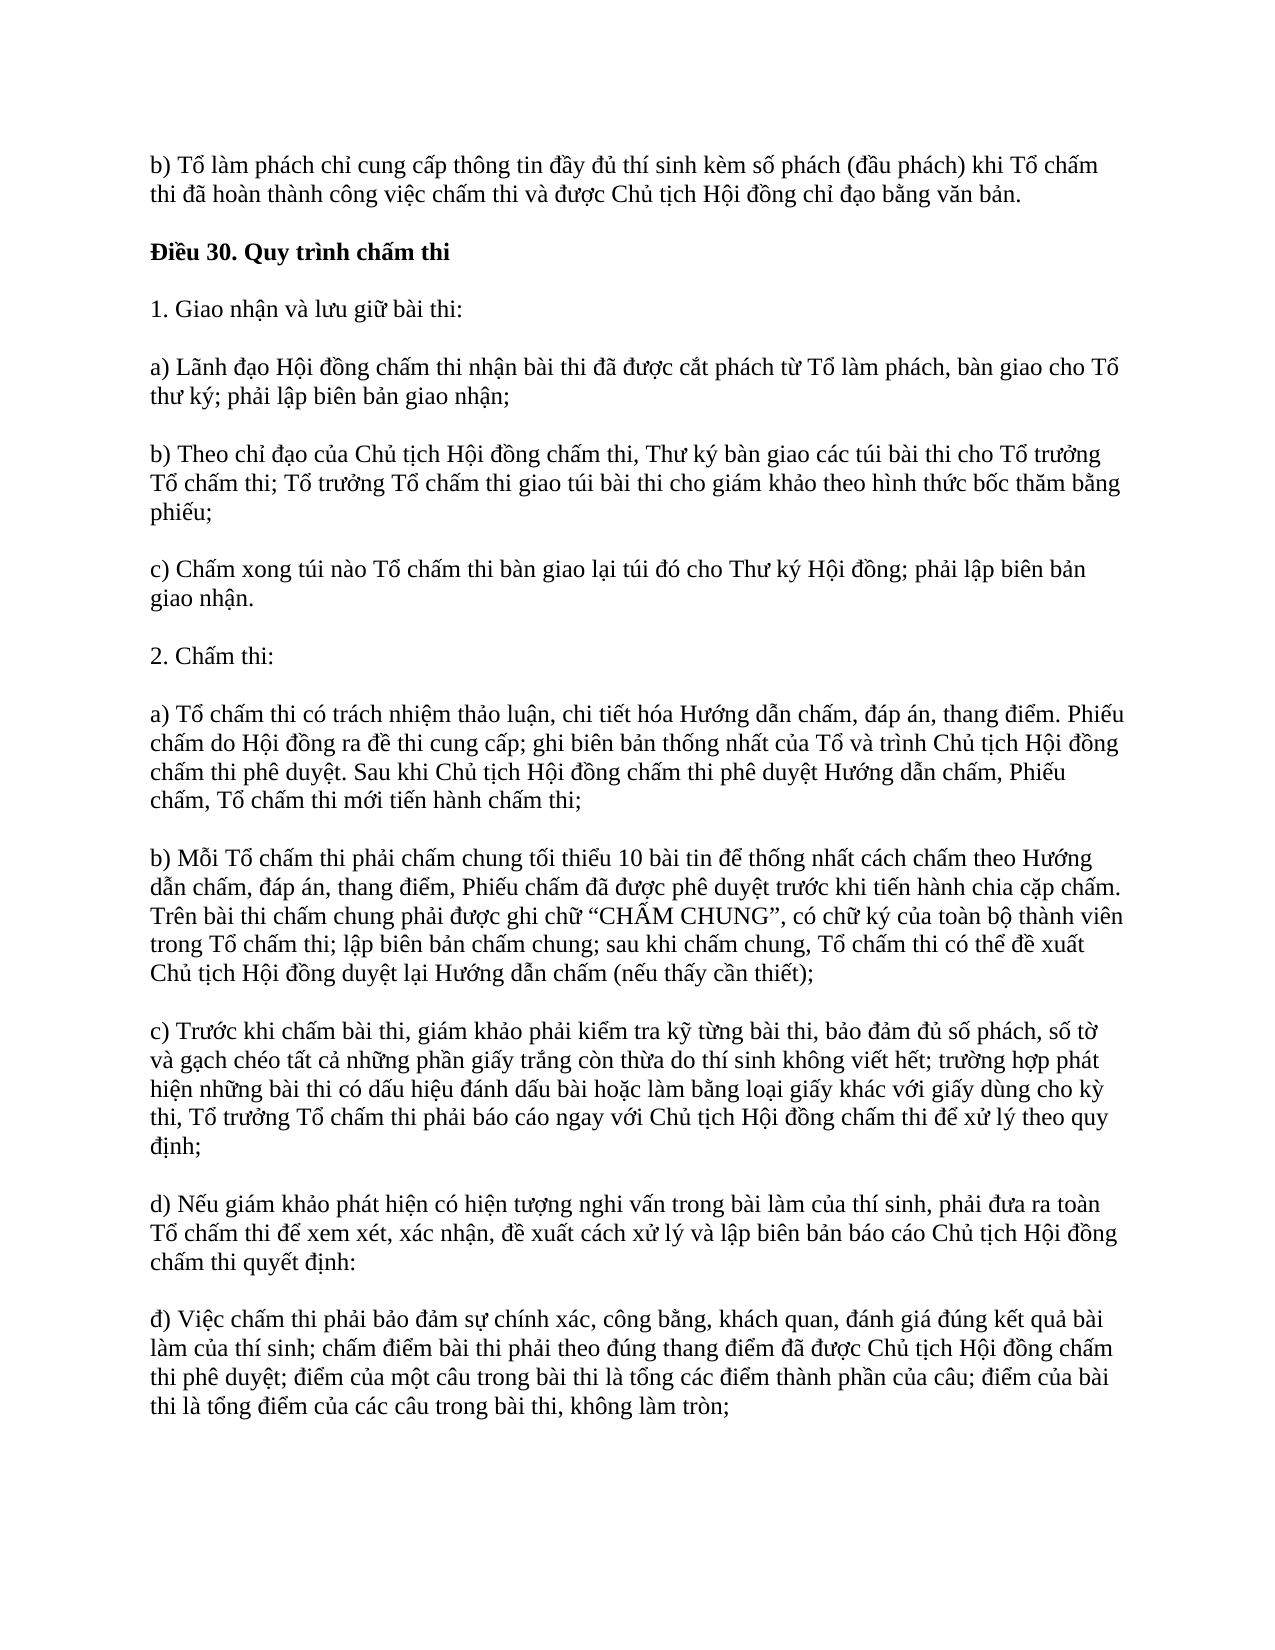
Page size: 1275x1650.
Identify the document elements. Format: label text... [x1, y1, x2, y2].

text 2. Chấm thi: [150, 641, 1125, 670]
text d) Nếu giám khảo phát hiện có hiện tượng nghi vấn trong bài làm của thí sinh, phải đưa ra toàn Tổ chấm thi để xem xét, xác nhận, đề xuất cách xử lý và lập biên bản báo cáo Chủ tịch Hội đồng chấm thi quyết định: [150, 1189, 1125, 1275]
text c) Trước khi chấm bài thi, giám khảo phải kiểm tra kỹ từng bài thi, bảo đảm đủ số phách, số tờ và gạch chéo tất cả những phần giấy trắng còn thừa do thí sinh không viết hết; trường hợp phát hiện những bài thi có dấu hiệu đánh dấu bài hoặc làm bằng loại giấy khác với giấy dùng cho kỳ thi, Tổ trưởng Tổ chấm thi phải báo cáo ngay với Chủ tịch Hội đồng chấm thi để xử lý theo quy định; [150, 1016, 1125, 1160]
text c) Chấm xong túi nào Tổ chấm thi bàn giao lại túi đó cho Thư ký Hội đồng; phải lập biên bản giao nhận. [150, 554, 1125, 612]
text đ) Việc chấm thi phải bảo đảm sự chính xác, công bằng, khách quan, đánh giá đúng kết quả bài làm của thí sinh; chấm điểm bài thi phải theo đúng thang điểm đã được Chủ tịch Hội đồng chấm thi phê duyệt; điểm của một câu trong bài thi là tổng các điểm thành phần của câu; điểm của bài thi là tổng điểm của các câu trong bài thi, không làm tròn; [150, 1304, 1125, 1419]
text b) Tổ làm phách chỉ cung cấp thông tin đầy đủ thí sinh kèm số phách (đầu phách) khi Tổ chấm thi đã hoàn thành công việc chấm thi và được Chủ tịch Hội đồng chỉ đạo bằng văn bản. [150, 150, 1125, 207]
text b) Mỗi Tổ chấm thi phải chấm chung tối thiểu 10 bài tin để thống nhất cách chấm theo Hướng dẫn chấm, đáp án, thang điểm, Phiếu chấm đã được phê duyệt trước khi tiến hành chia cặp chấm. Trên bài thi chấm chung phải được ghi chữ “CHẤM CHUNG”, có chữ ký của toàn bộ thành viên trong Tổ chấm thi; lập biên bản chấm chung; sau khi chấm chung, Tổ chấm thi có thể đề xuất Chủ tịch Hội đồng duyệt lại Hướng dẫn chấm (nếu thấy cần thiết); [150, 843, 1125, 987]
text a) Tổ chấm thi có trách nhiệm thảo luận, chi tiết hóa Hướng dẫn chấm, đáp án, thang điểm. Phiếu chấm do Hội đồng ra đề thi cung cấp; ghi biên bản thống nhất của Tổ và trình Chủ tịch Hội đồng chấm thi phê duyệt. Sau khi Chủ tịch Hội đồng chấm thi phê duyệt Hướng dẫn chấm, Phiếu chấm, Tổ chấm thi mới tiến hành chấm thi; [150, 699, 1125, 814]
text 1. Giao nhận và lưu giữ bài thi: [150, 294, 1125, 323]
text Điều 30. Quy trình chấm thi [150, 237, 1125, 265]
text b) Theo chỉ đạo của Chủ tịch Hội đồng chấm thi, Thư ký bàn giao các túi bài thi cho Tổ trưởng Tổ chấm thi; Tổ trưởng Tổ chấm thi giao túi bài thi cho giám khảo theo hình thức bốc thăm bằng phiếu; [150, 439, 1125, 525]
text a) Lãnh đạo Hội đồng chấm thi nhận bài thi đã được cắt phách từ Tổ làm phách, bàn giao cho Tổ thư ký; phải lập biên bản giao nhận; [150, 352, 1125, 410]
